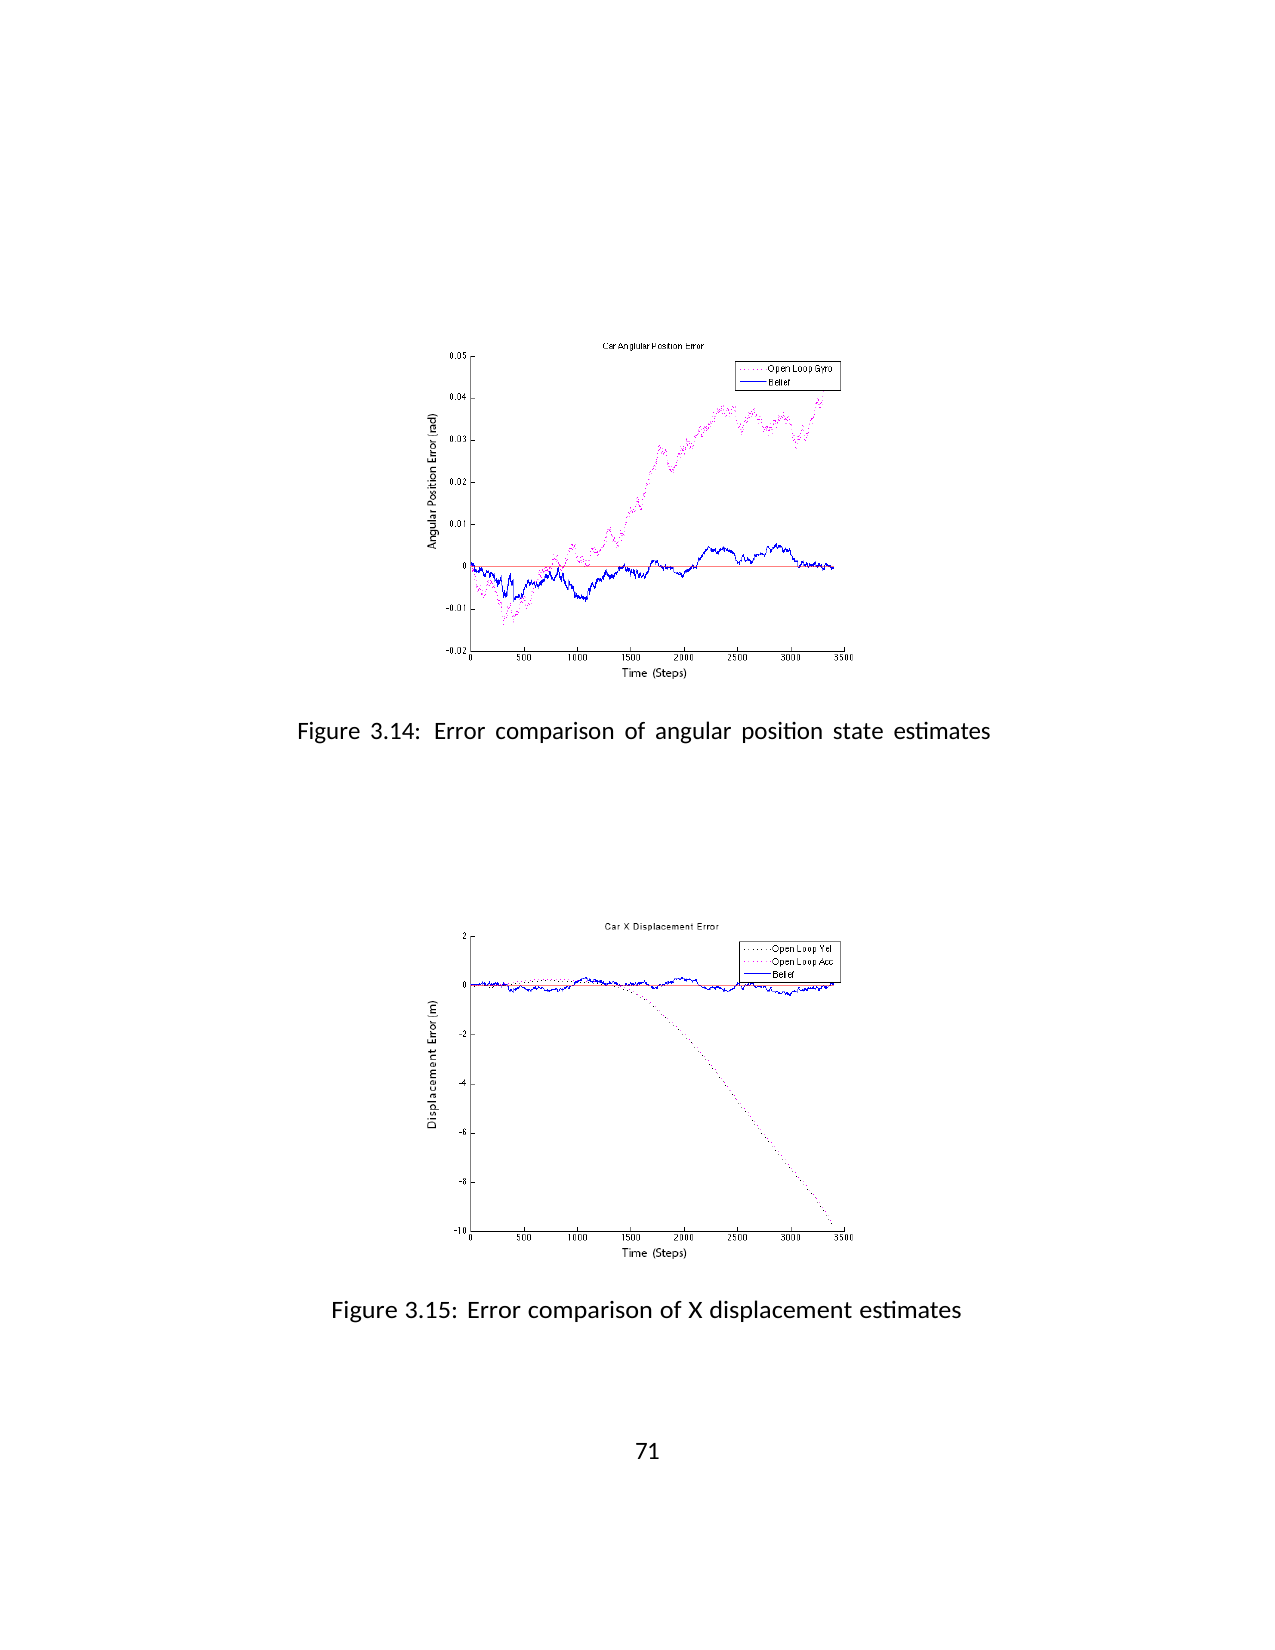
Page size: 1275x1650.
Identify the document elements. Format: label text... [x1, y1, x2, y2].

picture [427, 923, 853, 1259]
picture [427, 343, 853, 679]
text Figure 3.15: Error comparison of X displacement estimates [331, 1294, 1219, 1325]
text Figure 3.14: Error comparison of angular position state estimates [297, 715, 1219, 746]
